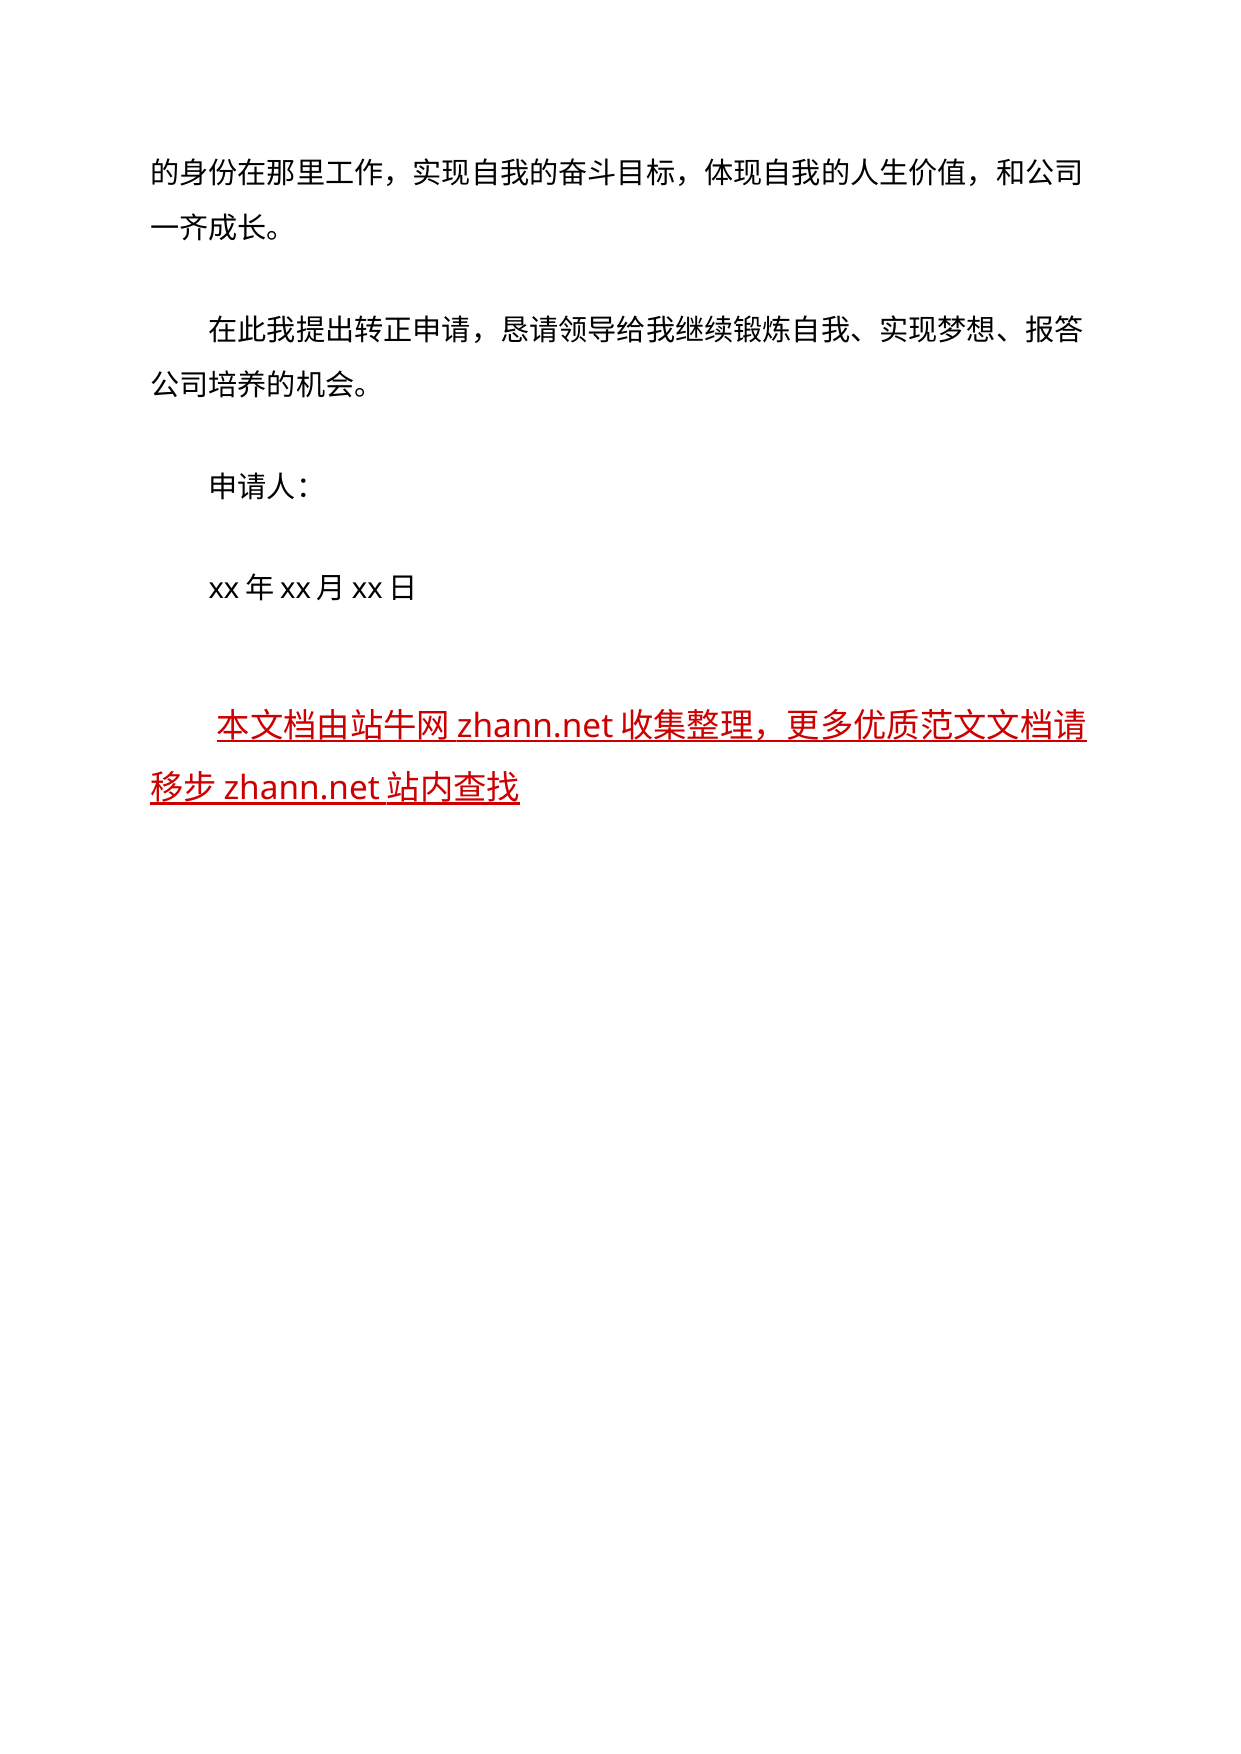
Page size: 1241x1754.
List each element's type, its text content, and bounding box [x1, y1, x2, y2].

text xx年xx月xx日 [150, 565, 1090, 607]
text 申请人： [150, 463, 1090, 506]
text 在此我提出转正申请，恳请领导给我继续锻炼自我、实现梦想、报答公司培养的机会。 [150, 307, 1090, 404]
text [150, 150, 1090, 247]
text 本文档由站牛网zhann.net收集整理，更多优质范文文档请移步zhann.net站内查找 [150, 698, 1090, 809]
